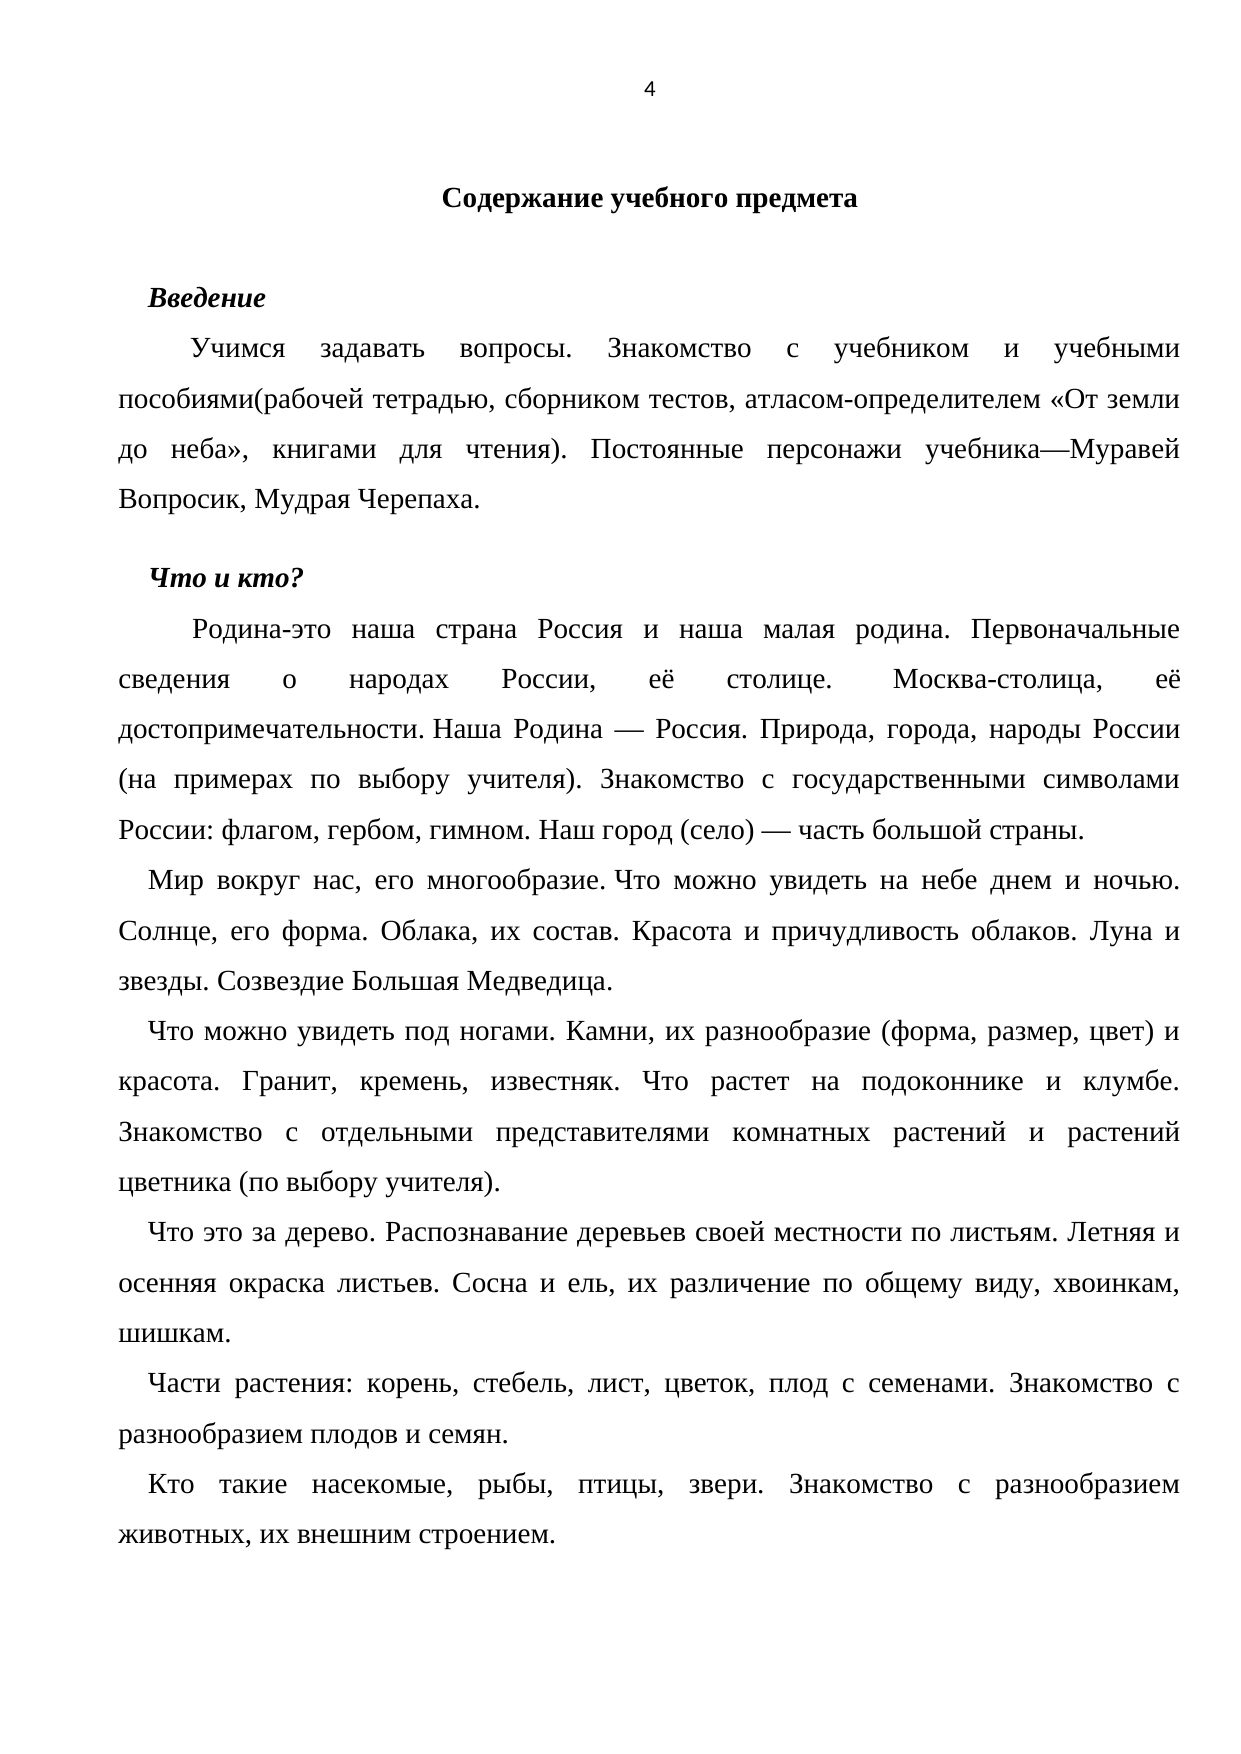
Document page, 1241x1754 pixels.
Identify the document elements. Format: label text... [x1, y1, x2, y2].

text Что можно увидеть под ногами. Камни, их разнообразие (форма, размер, цвет) и красота. Гранит, кремень, известняк. Что растет на подоконнике и клумбе. Знакомство с отдельными представителями комнатных растений и растений цветника (по выбору учителя). [118, 1013, 1181, 1198]
text Родина-это наша страна Россия и наша малая родина. Первоначальные сведения о народах России, её столице. Москва-столица, её достопримечательности. Наша Родина — Россия. Природа, города, народы России (на примерах по выбору учителя). Знакомство с государственными символами России: флагом, гербом, гимном. Наш город (село) — часть большой страны. [118, 611, 1181, 846]
text Учимся задавать вопросы. Знакомство с учебником и учебными пособиями(рабочей тетрадью, сборником тестов, атласом-определителем «От земли до неба», книгами для чтения). Постоянные персонажи учебника—Муравей Вопросик, Мудрая Черепаха. [118, 330, 1181, 515]
text Что это за дерево. Распознавание деревьев своей местности по листьям. Летняя и осенняя окраска листьев. Сосна и ель, их различение по общему виду, хвоинкам, шишкам. [118, 1214, 1181, 1349]
text Кто такие насекомые, рыбы, птицы, звери. Знакомство с разнообразием животных, их внешним строением. [118, 1466, 1181, 1550]
text Введение [118, 280, 1181, 314]
text Части растения: корень, стебель, лист, цветок, плод с семенами. Знакомство с разнообразием плодов и семян. [118, 1365, 1181, 1449]
text Что и кто? [118, 560, 1181, 594]
text Содержание учебного предмета [118, 180, 1181, 214]
text Мир вокруг нас, его многообразие. Что можно увидеть на небе днем и ночью. Солнце, его форма. Облака, их состав. Красота и причудливость облаков. Луна и звезды. Созвездие Большая Медведица. [118, 862, 1181, 996]
